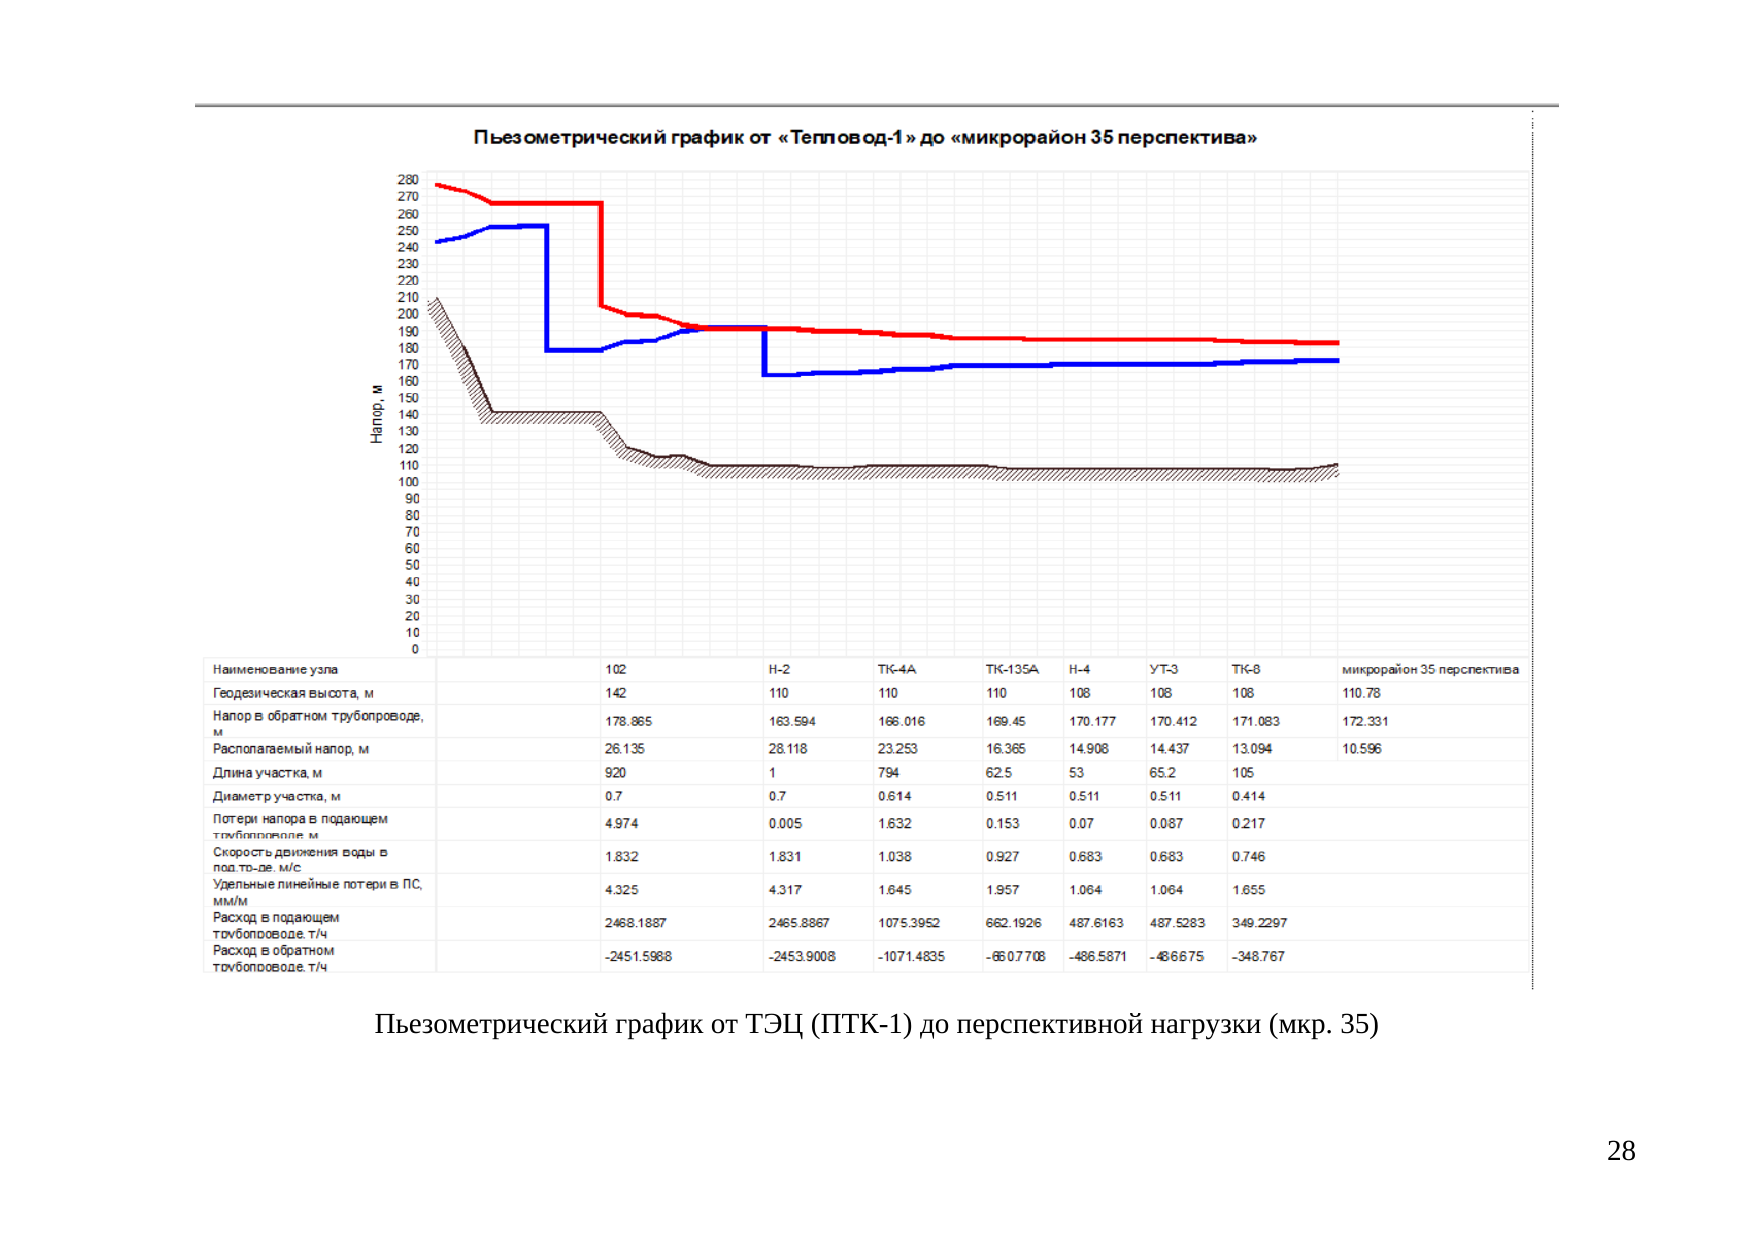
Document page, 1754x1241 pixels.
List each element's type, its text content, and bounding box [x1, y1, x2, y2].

text Пьезометрический график от ТЭЦ (ПТК-1) до перспективной нагрузки (мкр. 35) [118, 1006, 1636, 1040]
picture [195, 103, 1559, 990]
